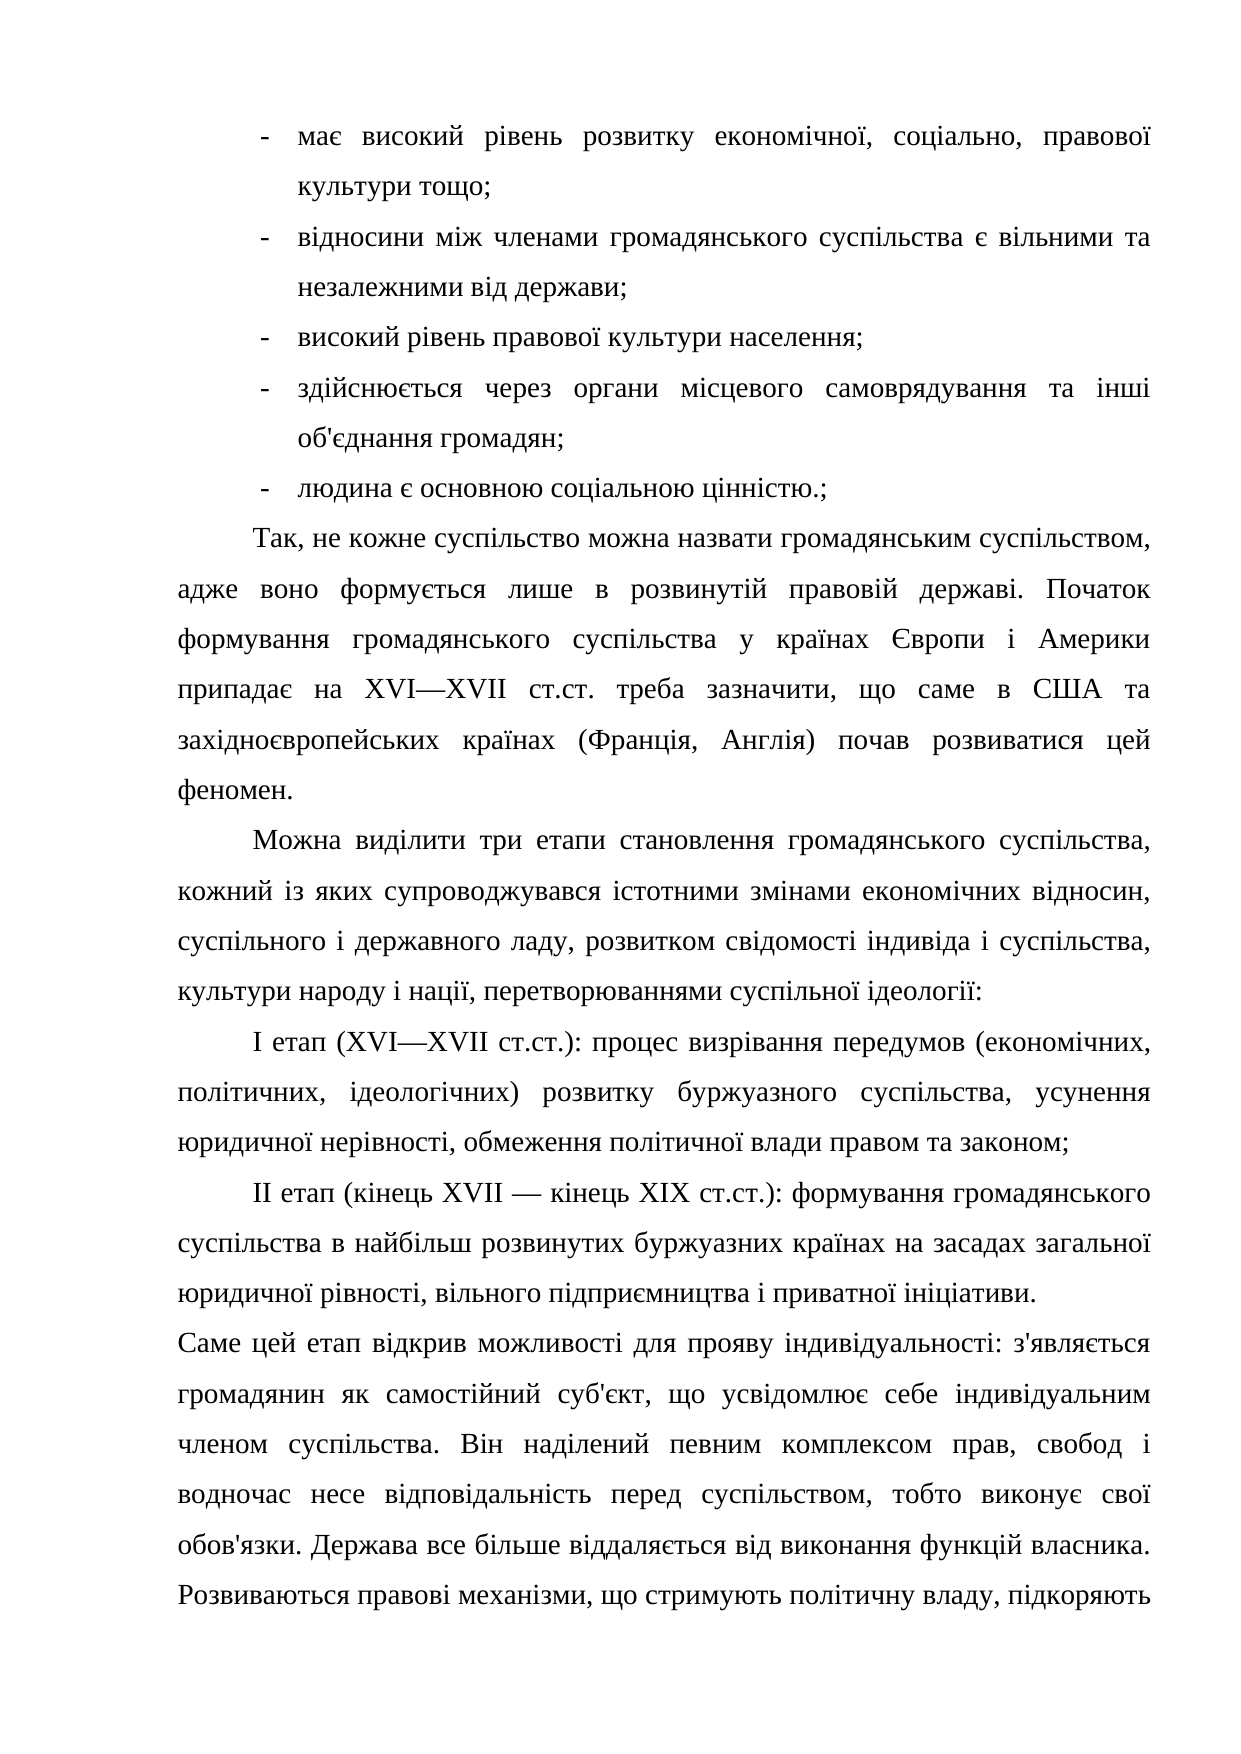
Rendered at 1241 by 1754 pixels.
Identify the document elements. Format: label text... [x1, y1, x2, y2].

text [177, 1326, 1152, 1611]
list відносини між членами громадянського суспільства є вільними та незалежними від держави; [260, 219, 1152, 303]
list має високий рівень розвитку економічної, соціально, правової культури тощо; [260, 118, 1152, 202]
list здійснюється через органи місцевого самоврядування та інші об'єднання громадян; [260, 370, 1152, 453]
list високий рівень правової культури населення; [260, 319, 1152, 353]
text Можна виділити три етапи становлення громадянського суспільства, кожний із яких супроводжувався істотними змінами економічних відносин, суспільного і державного ладу, розвитком свідомості індивіда і суспільства, культури народу і нації, перетворюваннями суспільної ідеології: [177, 822, 1152, 1007]
text II етап (кінець XVII — кінець XIX ст.ст.): формування громадянського суспільства в найбільш розвинутих буржуазних країнах на засадах загальної юридичної рівності, вільного підприємництва і приватної ініціативи. [177, 1175, 1152, 1309]
text Так, не кожне суспільство можна назвати громадянським суспільством, адже воно формується лише в розвинутій правовій державі. Початок формування громадянського суспільства у країнах Європи і Америки припадає на XVI—XVII ст.ст. треба зазначити, що саме в США та західноєвропейських країнах (Франція, Англія) почав розвиватися цей феномен. [177, 521, 1152, 806]
text І етап (XVI—XVII ст.ст.): процес визрівання передумов (економічних, політичних, ідеологічних) розвитку буржуазного суспільства, усунення юридичної нерівності, обмеження політичної влади правом та законом; [177, 1024, 1152, 1158]
list людина є основною соціальною цінністю.; [260, 470, 1152, 504]
